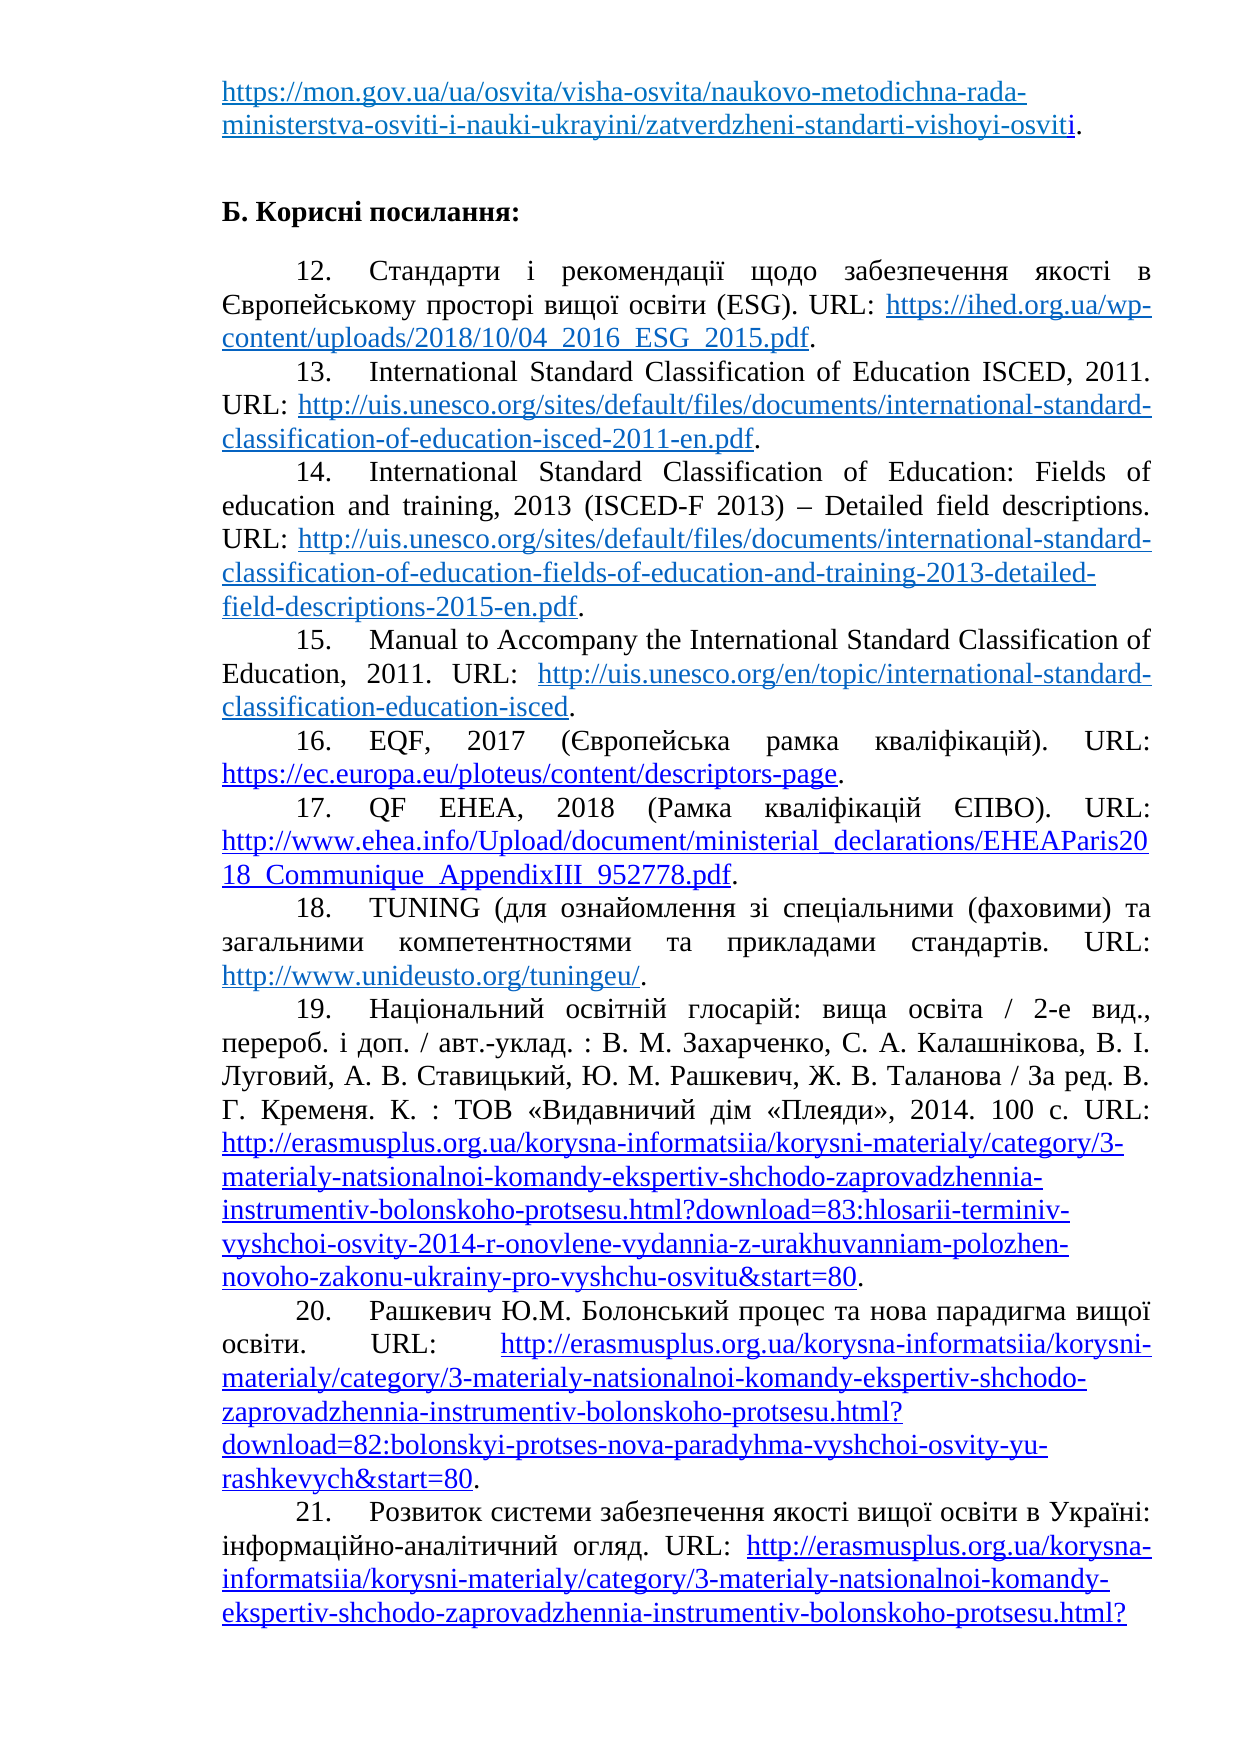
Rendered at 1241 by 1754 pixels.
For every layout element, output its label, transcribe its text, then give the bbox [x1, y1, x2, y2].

list QF EHEA, 2018 (Рамка кваліфікацій ЄПВО). URL: http://www.ehea.info/Upload/document/ministerial_declarations/EHEAParis2018_Communique_AppendixIII_952778.pdf. [222, 790, 1152, 891]
text Б. Корисні посилання: [148, 194, 1152, 227]
list Manual to Accompany the International Standard Classification of Education, 2011. URL: http://uis.unesco.org/en/topic/international-standard-classification-education-isced. [222, 622, 1152, 723]
list International Standard Classification of Education ISCED, 2011. URL: http://uis.unesco.org/sites/default/files/documents/international-standard-classification-of-education-isced-2011-en.pdf. [222, 354, 1152, 454]
list TUNING (для ознайомлення зі спеціальними (фаховими) та загальними компетентностями та прикладами стандартів. URL: http://www.unideusto.org/tuningeu/. [222, 891, 1152, 991]
list Національний освітній глосарій: вища освіта / 2-е вид., перероб. і доп. / авт.-уклад. : В. М. Захарченко, С. А. Калашнікова, В. І. Луговий, А. В. Ставицький, Ю. М. Рашкевич, Ж. В. Таланова / За ред. В. Г. Кременя. К. : ТОВ «Видавничий дім «Плеяди», 2014. 100 с. URL: http://erasmusplus.org.ua/korysna-informatsiia/korysni-materialy/category/3-materialy-natsionalnoi-komandy-ekspertiv-shchodo-zaprovadzhennia-instrumentiv-bolonskoho-protsesu.html?download=83:hlosarii-terminiv-vyshchoi-osvity-2014-r-onovlene-vydannia-z-urakhuvanniam-polozhen-novoho-zakonu-ukrainy-pro-vyshchu-osvitu&start=80. [222, 991, 1152, 1293]
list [222, 1494, 1152, 1628]
list International Standard Classification of Education: Fields of education and training, 2013 (ISCED-F 2013) – Detailed field descriptions. URL: http://uis.unesco.org/sites/default/files/documents/international-standard-classification-of-education-fields-of-education-and-training-2013-detailed-field-descriptions-2015-en.pdf. [222, 454, 1152, 622]
list Рашкевич Ю.М. Болонський процес та нова парадигма вищої освіти. URL: http://erasmusplus.org.ua/korysna-informatsiia/korysni-materialy/category/3-materialy-natsionalnoi-komandy-ekspertiv-shchodo-zaprovadzhennia-instrumentiv-bolonskoho-protsesu.html?download=82:bolonskyi-protses-nova-paradyhma-vyshchoi-osvity-yu-rashkevych&start=80. [222, 1293, 1152, 1494]
list EQF, 2017 (Європейська рамка кваліфікацій). URL: https://ec.europa.eu/ploteus/content/descriptors-page. [222, 723, 1152, 790]
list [222, 74, 1152, 141]
list Стандарти і рекомендації щодо забезпечення якості в Європейському просторі вищої освіти (ESG). URL: https://ihed.org.ua/wp-content/uploads/2018/10/04_2016_ESG_2015.pdf. [222, 253, 1152, 354]
